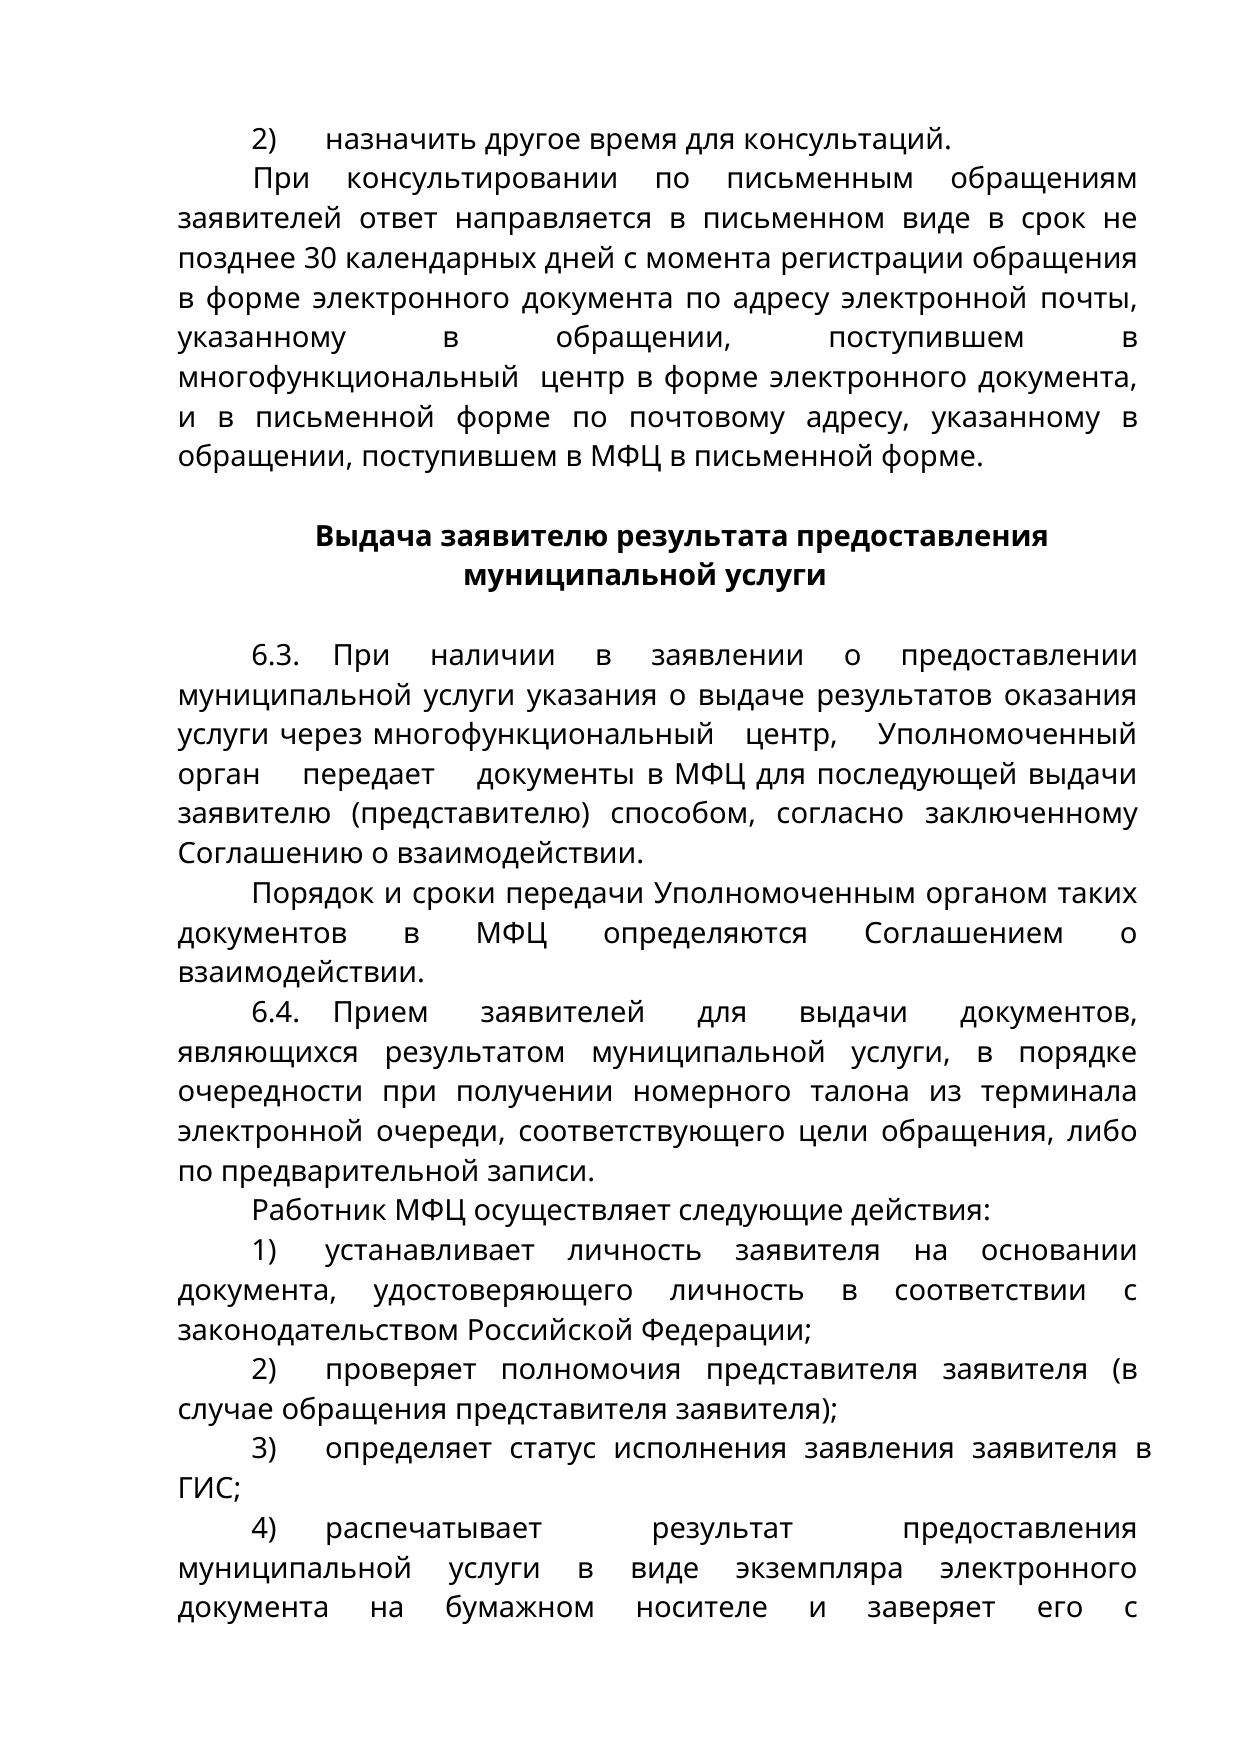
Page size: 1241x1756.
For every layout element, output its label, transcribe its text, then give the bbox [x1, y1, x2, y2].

text Работник МФЦ осуществляет следующие действия: [177, 1190, 1138, 1229]
text Выдача заявителю результата предоставления муниципальной услуги [177, 515, 1113, 594]
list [177, 1507, 1138, 1626]
text Порядок и сроки передачи Уполномоченным органом таких документов в МФЦ определяются Соглашением о взаимодействии. [177, 872, 1138, 991]
list определяет статус исполнения заявления заявителя в ГИС; [177, 1428, 1152, 1507]
list назначить другое время для консультаций. [177, 118, 1152, 158]
list При наличии в заявлении о предоставлении муниципальной услуги указания о выдаче результатов оказания услуги через многофункциональный центр, Уполномоченный орган передает документы в МФЦ для последующей выдачи заявителю (представителю) способом, согласно заключенному Соглашению о взаимодействии. [177, 634, 1138, 872]
text При консультировании по письменным обращениям заявителей ответ направляется в письменном виде в срок не позднее 30 календарных дней с момента регистрации обращения в форме электронного документа по адресу электронной почты, указанному в обращении, поступившем в многофункциональный центр в форме электронного документа, и в письменной форме по почтовому адресу, указанному в обращении, поступившем в МФЦ в письменной форме. [177, 158, 1138, 475]
list Прием заявителей для выдачи документов, являющихся результатом муниципальной услуги, в порядке очередности при получении номерного талона из терминала электронной очереди, соответствующего цели обращения, либо по предварительной записи. [177, 991, 1138, 1190]
list проверяет полномочия представителя заявителя (в случае обращения представителя заявителя); [177, 1348, 1138, 1428]
list устанавливает личность заявителя на основании документа, удостоверяющего личность в соответствии с законодательством Российской Федерации; [177, 1229, 1138, 1348]
